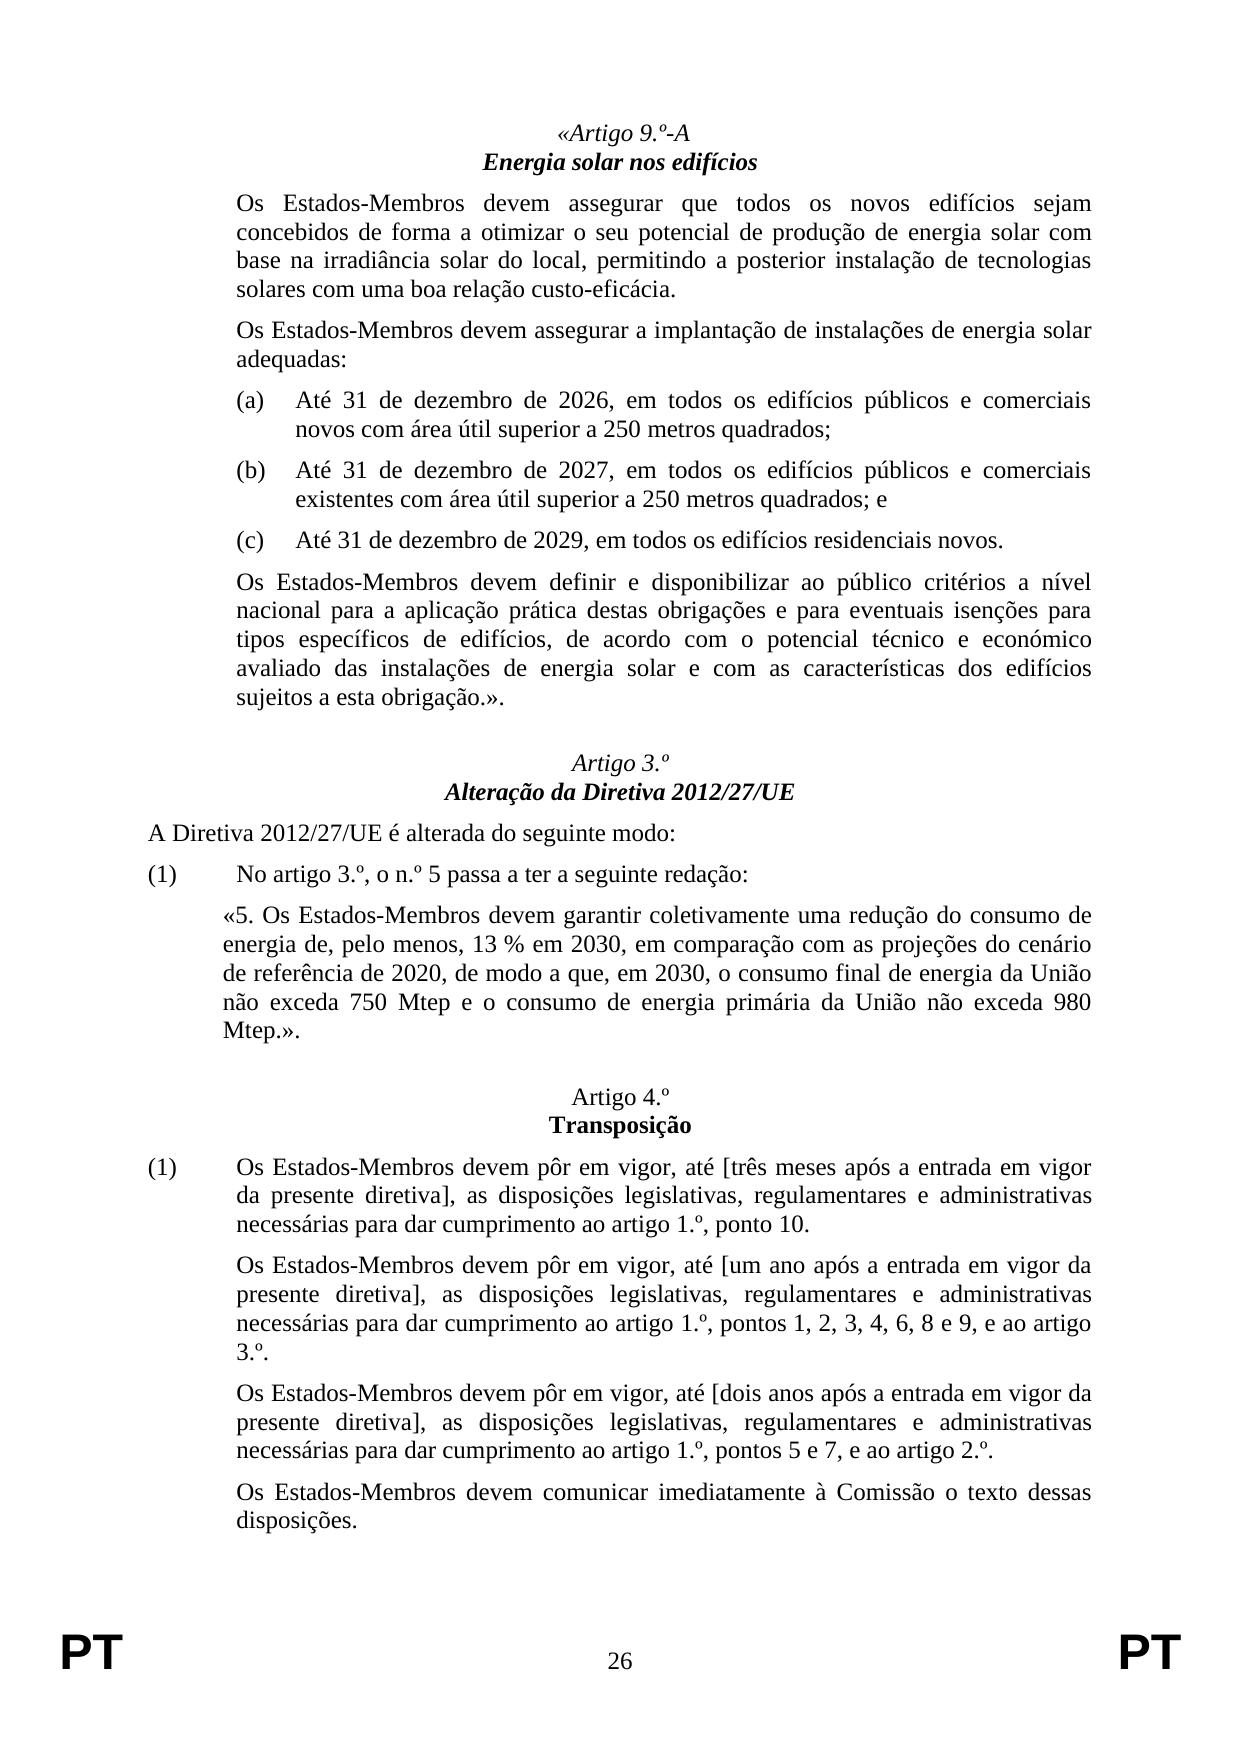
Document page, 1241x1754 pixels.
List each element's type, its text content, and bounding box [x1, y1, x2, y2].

text Os Estados-Membros devem assegurar que todos os novos edifícios sejam concebidos de forma a otimizar o seu potencial de produção de energia solar com base na irradiância solar do local, permitindo a posterior instalação de tecnologias solares com uma boa relação custo-eficácia. [236, 188, 1093, 303]
text (b) Até 31 de dezembro de 2027, em todos os edifícios públicos e comerciais existentes com área útil superior a 250 metros quadrados; e [236, 456, 1093, 513]
text Os Estados-Membros devem assegurar a implantação de instalações de energia solar adequadas: [236, 316, 1093, 373]
text Artigo 4.º Transposição [148, 1082, 1093, 1139]
text Os Estados-Membros devem pôr em vigor, até [dois anos após a entrada em vigor da presente diretiva], as disposições legislativas, regulamentares e administrativas necessárias para dar cumprimento ao artigo 1.º, pontos 5 e 7, e ao artigo 2.º. [236, 1378, 1093, 1464]
text «5. Os Estados-Membros devem garantir coletivamente uma redução do consumo de energia de, pelo menos, 13 % em 2030, em comparação com as projeções do cenário de referência de 2020, de modo a que, em 2030, o consumo final de energia da União não exceda 750 Mtep e o consumo de energia primária da União não exceda 980 Mtep.». [223, 901, 1093, 1044]
text Os Estados-Membros devem definir e disponibilizar ao público critérios a nível nacional para a aplicação prática destas obrigações e para eventuais isenções para tipos específicos de edifícios, de acordo com o potencial técnico e económico avaliado das instalações de energia solar e com as características dos edifícios sujeitos a esta obrigação.». [236, 567, 1093, 711]
text «Artigo 9.º-A Energia solar nos edifícios [148, 118, 1093, 176]
text (1) No artigo 3.º, o n.º 5 passa a ter a seguinte redação: [148, 859, 1093, 888]
text (1) Os Estados-Membros devem pôr em vigor, até [três meses após a entrada em vigor da presente diretiva], as disposições legislativas, regulamentares e administrativas necessárias para dar cumprimento ao artigo 1.º, ponto 10. [148, 1152, 1093, 1238]
text Os Estados-Membros devem comunicar imediatamente à Comissão o texto dessas disposições. [236, 1477, 1093, 1534]
text Os Estados-Membros devem pôr em vigor, até [um ano após a entrada em vigor da presente diretiva], as disposições legislativas, regulamentares e administrativas necessárias para dar cumprimento ao artigo 1.º, pontos 1, 2, 3, 4, 6, 8 e 9, e ao artigo 3.º. [236, 1251, 1093, 1366]
text A Diretiva 2012/27/UE é alterada do seguinte modo: [148, 818, 1093, 847]
text (a) Até 31 de dezembro de 2026, em todos os edifícios públicos e comerciais novos com área útil superior a 250 metros quadrados; [236, 386, 1093, 443]
text Artigo 3.º Alteração da Diretiva 2012/27/UE [148, 748, 1093, 806]
text (c) Até 31 de dezembro de 2029, em todos os edifícios residenciais novos. [236, 526, 1093, 554]
